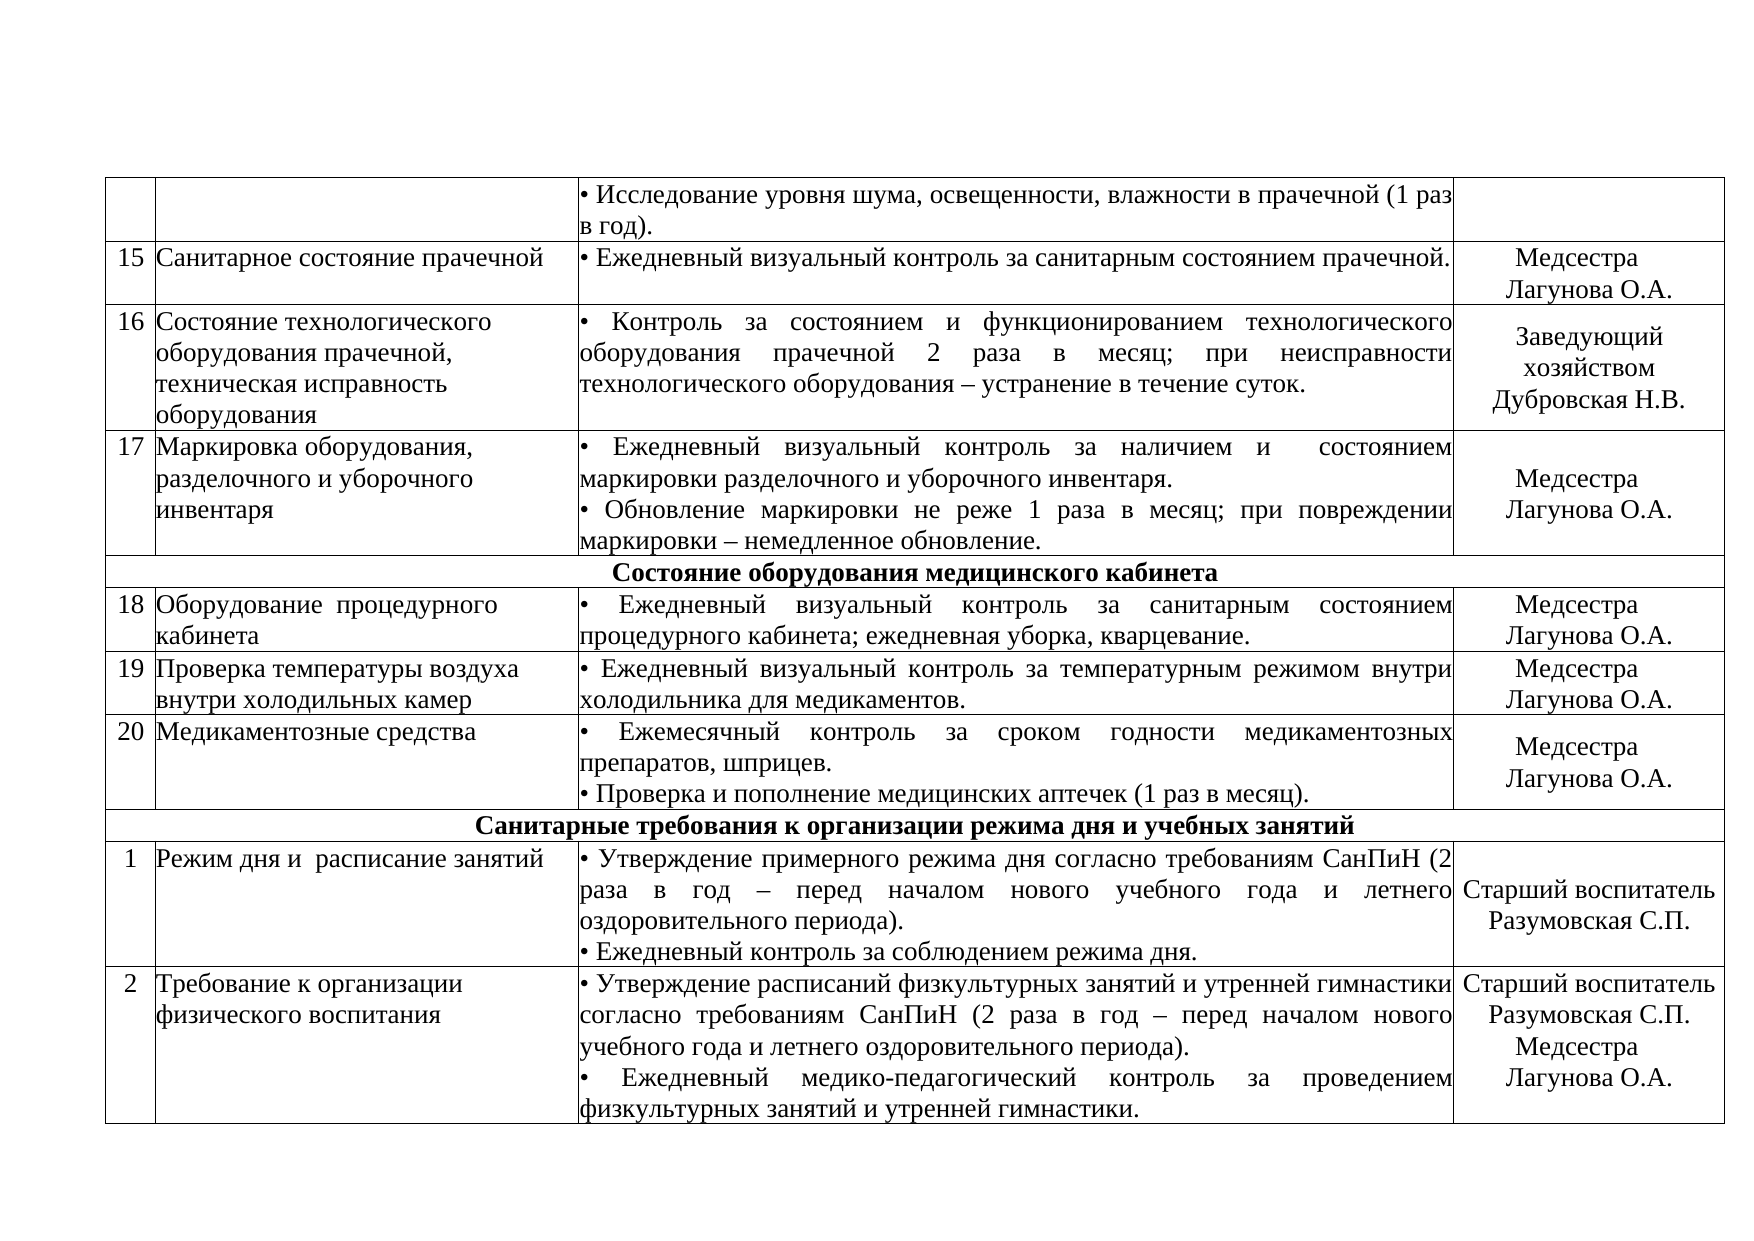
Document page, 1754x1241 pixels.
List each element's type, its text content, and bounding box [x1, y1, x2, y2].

table_cell [1725, 555, 1732, 587]
table_cell 15 [106, 242, 155, 304]
table_cell Состояние технологического оборудования прачечной, техническая исправность оборудования [156, 305, 578, 429]
table_cell Оборудование процедурного кабинета [156, 588, 578, 651]
table_cell 1 [106, 842, 155, 966]
table_cell Медсестра Лагунова О.А. [1454, 588, 1724, 651]
table_cell • Ежедневный визуальный контроль за наличием и состоянием маркировки разделочного и уборочного инвентаря. • Обновление маркировки не реже 1 раза в месяц; при повреждении маркировки – немедленное обновление. [579, 431, 1453, 555]
table_cell Режим дня и расписание занятий [156, 842, 578, 966]
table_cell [156, 967, 578, 1123]
table_cell Заведующий хозяйством Дубровская Н.В. [1454, 305, 1724, 429]
table_cell [1725, 241, 1732, 304]
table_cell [156, 178, 578, 241]
table_cell [1725, 841, 1732, 966]
table_cell Медсестра Лагунова О.А. [1454, 431, 1724, 555]
table_cell [1725, 651, 1732, 714]
table_cell • Ежемесячный контроль за сроком годности медикаментозных препаратов, шприцев. • Проверка и пополнение медицинских аптечек (1 раз в месяц). [579, 715, 1453, 808]
table_cell Проверка температуры воздуха внутри холодильных камер [156, 652, 578, 714]
table_cell Медсестра Лагунова О.А. [1454, 715, 1724, 808]
table_cell 14 [106, 178, 155, 241]
table_cell [1725, 304, 1732, 429]
table_cell 19 [106, 652, 155, 714]
table_cell Медсестра Лагунова О.А. [1454, 242, 1724, 304]
table_cell [1725, 177, 1732, 241]
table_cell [579, 178, 1453, 241]
table_cell Старший воспитатель Разумовская С.П. [1454, 842, 1724, 966]
table_cell Санитарное состояние прачечной [156, 242, 578, 304]
table_cell • Контроль за состоянием и функционированием технологического оборудования прачечной 2 раза в месяц; при неисправности технологического оборудования – устранение в течение суток. [579, 305, 1453, 429]
table_cell • Ежедневный визуальный контроль за санитарным состоянием прачечной. [579, 242, 1453, 304]
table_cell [579, 967, 1453, 1123]
table_cell Медикаментозные средства [156, 715, 578, 808]
table_cell • Ежедневный визуальный контроль за температурным режимом внутри холодильника для медикаментов. [579, 652, 1453, 714]
table_cell [1725, 714, 1732, 808]
table_cell 16 [106, 305, 155, 429]
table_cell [1454, 178, 1724, 241]
table_cell • Ежедневный визуальный контроль за санитарным состоянием процедурного кабинета; ежедневная уборка, кварцевание. [579, 588, 1453, 651]
table_cell Медсестра Лагунова О.А. [1454, 652, 1724, 714]
table_cell 17 [106, 431, 155, 555]
table_cell [1725, 966, 1732, 1123]
table_cell • Утверждение примерного режима дня согласно требованиям СанПиН (2 раза в год – перед началом нового учебного года и летнего оздоровительного периода). • Ежедневный контроль за соблюдением режима дня. [579, 842, 1453, 966]
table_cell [1454, 967, 1724, 1123]
table_cell [1725, 430, 1732, 555]
table_cell 20 [106, 715, 155, 808]
table_cell 18 [106, 588, 155, 651]
table_cell Санитарные требования к организации режима дня и учебных занятий [106, 810, 1724, 841]
table_cell 2 [106, 967, 155, 1123]
table_cell [1725, 587, 1732, 651]
table_cell [1725, 809, 1732, 841]
table_cell Состояние оборудования медицинского кабинета [106, 556, 1724, 587]
table_cell Маркировка оборудования, разделочного и уборочного инвентаря [156, 431, 578, 555]
